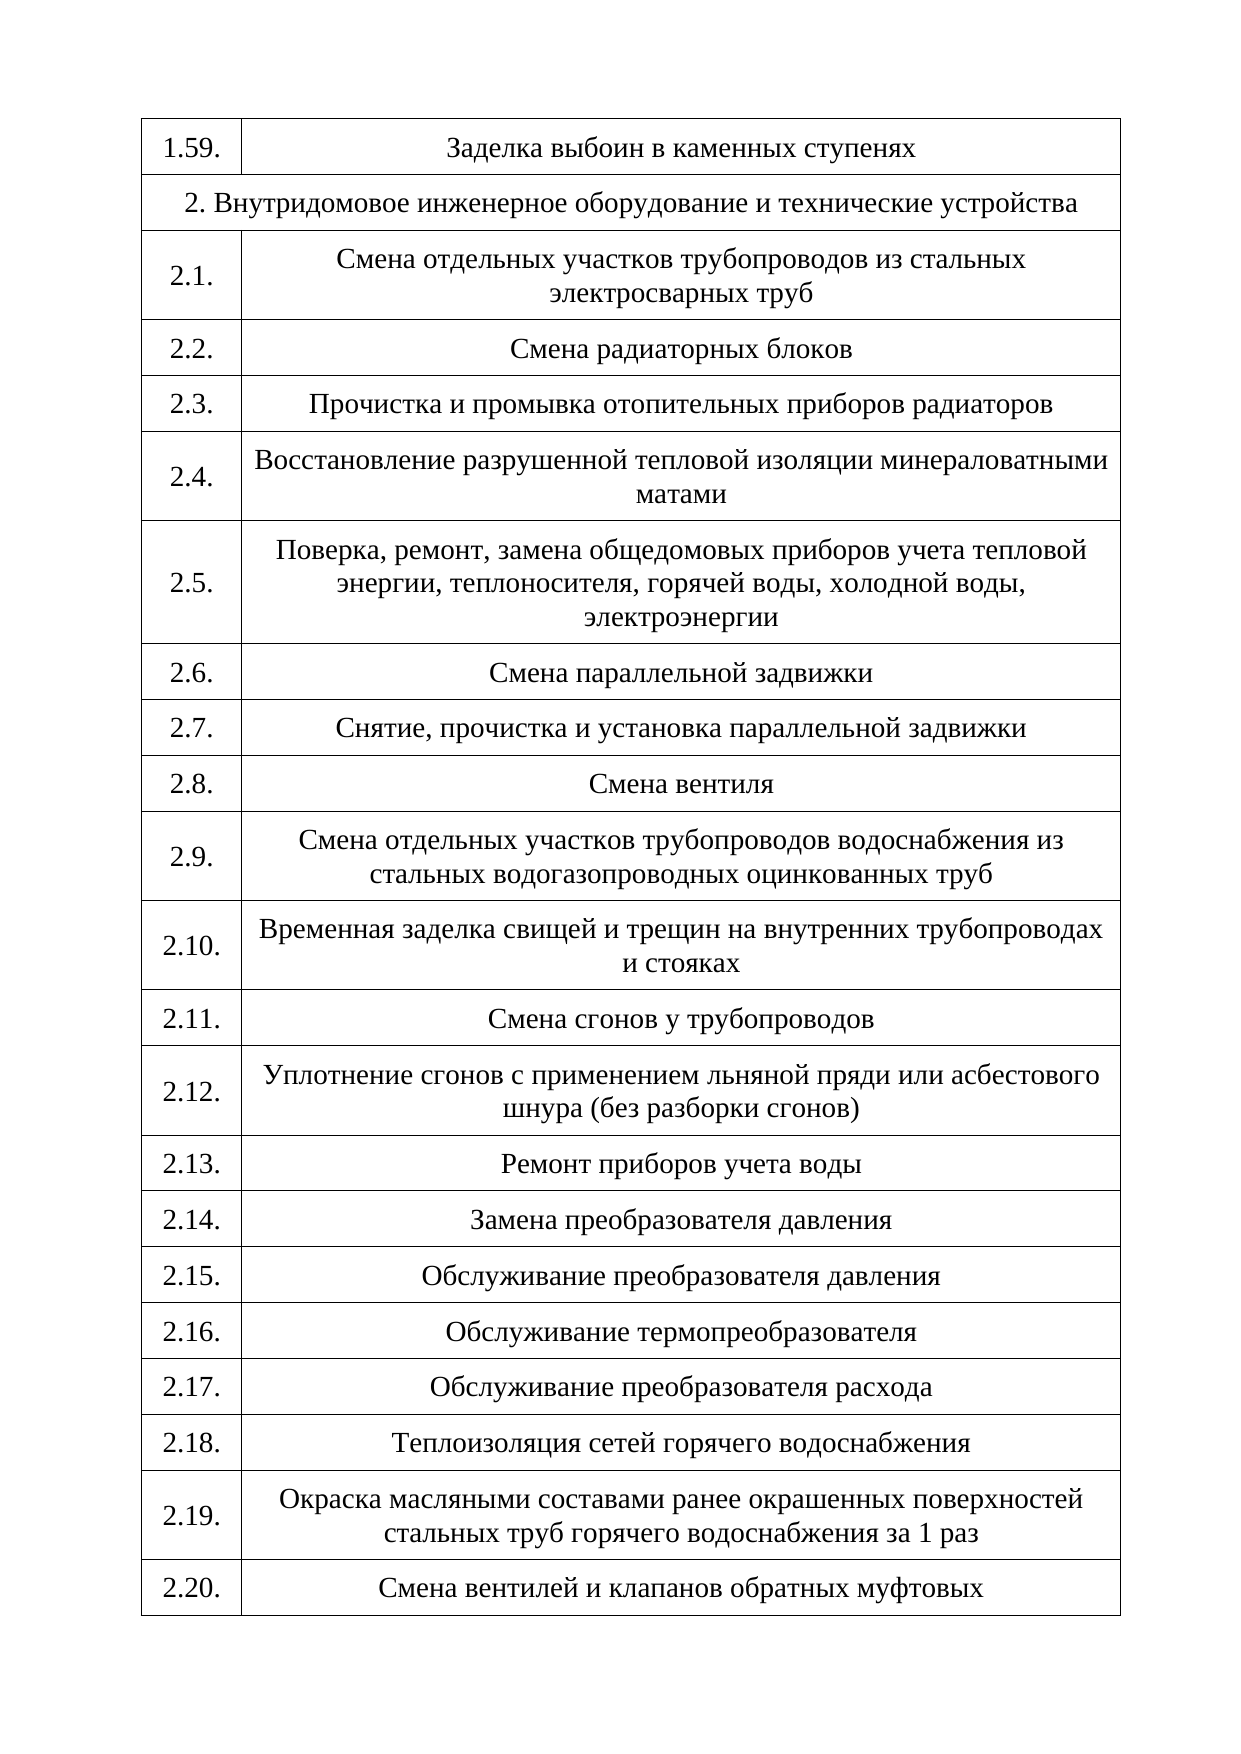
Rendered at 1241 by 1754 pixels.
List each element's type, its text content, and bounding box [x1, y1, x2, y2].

table_cell 2.12. [142, 1046, 241, 1134]
table_cell Теплоизоляция сетей горячего водоснабжения [242, 1415, 1120, 1469]
table_cell Смена вентилей и клапанов обратных муфтовых [242, 1560, 1120, 1615]
table_cell Смена вентиля [242, 756, 1120, 811]
table_cell 2.20. [142, 1560, 241, 1615]
table_cell Обслуживание преобразователя давления [242, 1247, 1120, 1302]
table_cell Смена параллельной задвижки [242, 644, 1120, 699]
table_cell 2.10. [142, 901, 241, 989]
table_cell Поверка, ремонт, замена общедомовых приборов учета тепловой энергии, теплоносителя, горячей воды, холодной воды, электроэнергии [242, 521, 1120, 643]
table_cell 2.9. [142, 812, 241, 900]
table_cell 2.19. [142, 1471, 241, 1559]
table_cell Окраска масляными составами ранее окрашенных поверхностей стальных труб горячего водоснабжения за 1 раз [242, 1471, 1120, 1559]
table_cell Обслуживание термопреобразователя [242, 1303, 1120, 1358]
table_cell 2.8. [142, 756, 241, 811]
table_cell Смена отдельных участков трубопроводов водоснабжения из стальных водогазопроводных оцинкованных труб [242, 812, 1120, 900]
table_cell Заделка выбоин в каменных ступенях [242, 119, 1120, 174]
table_cell 2.4. [142, 432, 241, 520]
table_cell Замена преобразователя давления [242, 1191, 1120, 1246]
table_cell 2.1. [142, 231, 241, 319]
table_cell Ремонт приборов учета воды [242, 1136, 1120, 1190]
table_cell 2.2. [142, 320, 241, 375]
table_cell Временная заделка свищей и трещин на внутренних трубопроводах и стояках [242, 901, 1120, 989]
table_cell 2.18. [142, 1415, 241, 1469]
table_cell Уплотнение сгонов с применением льняной пряди или асбестового шнура (без разборки сгонов) [242, 1046, 1120, 1134]
table_cell 2.5. [142, 521, 241, 643]
table_cell 2.7. [142, 700, 241, 755]
table_cell 2.11. [142, 990, 241, 1045]
table_cell Прочистка и промывка отопительных приборов радиаторов [242, 376, 1120, 431]
table_cell 2.16. [142, 1303, 241, 1358]
table_cell 2.14. [142, 1191, 241, 1246]
table_cell 2. Внутридомовое инженерное оборудование и технические устройства [142, 175, 1120, 230]
table_cell 1.59. [142, 119, 241, 174]
table_cell 2.3. [142, 376, 241, 431]
table_cell Смена радиаторных блоков [242, 320, 1120, 375]
table_cell 2.17. [142, 1359, 241, 1414]
table_cell 2.13. [142, 1136, 241, 1190]
table_cell 2.6. [142, 644, 241, 699]
table_cell Обслуживание преобразователя расхода [242, 1359, 1120, 1414]
table_cell Смена сгонов у трубопроводов [242, 990, 1120, 1045]
table_cell 2.15. [142, 1247, 241, 1302]
table_cell Снятие, прочистка и установка параллельной задвижки [242, 700, 1120, 755]
table_cell Смена отдельных участков трубопроводов из стальных электросварных труб [242, 231, 1120, 319]
table_cell Восстановление разрушенной тепловой изоляции минераловатными матами [242, 432, 1120, 520]
